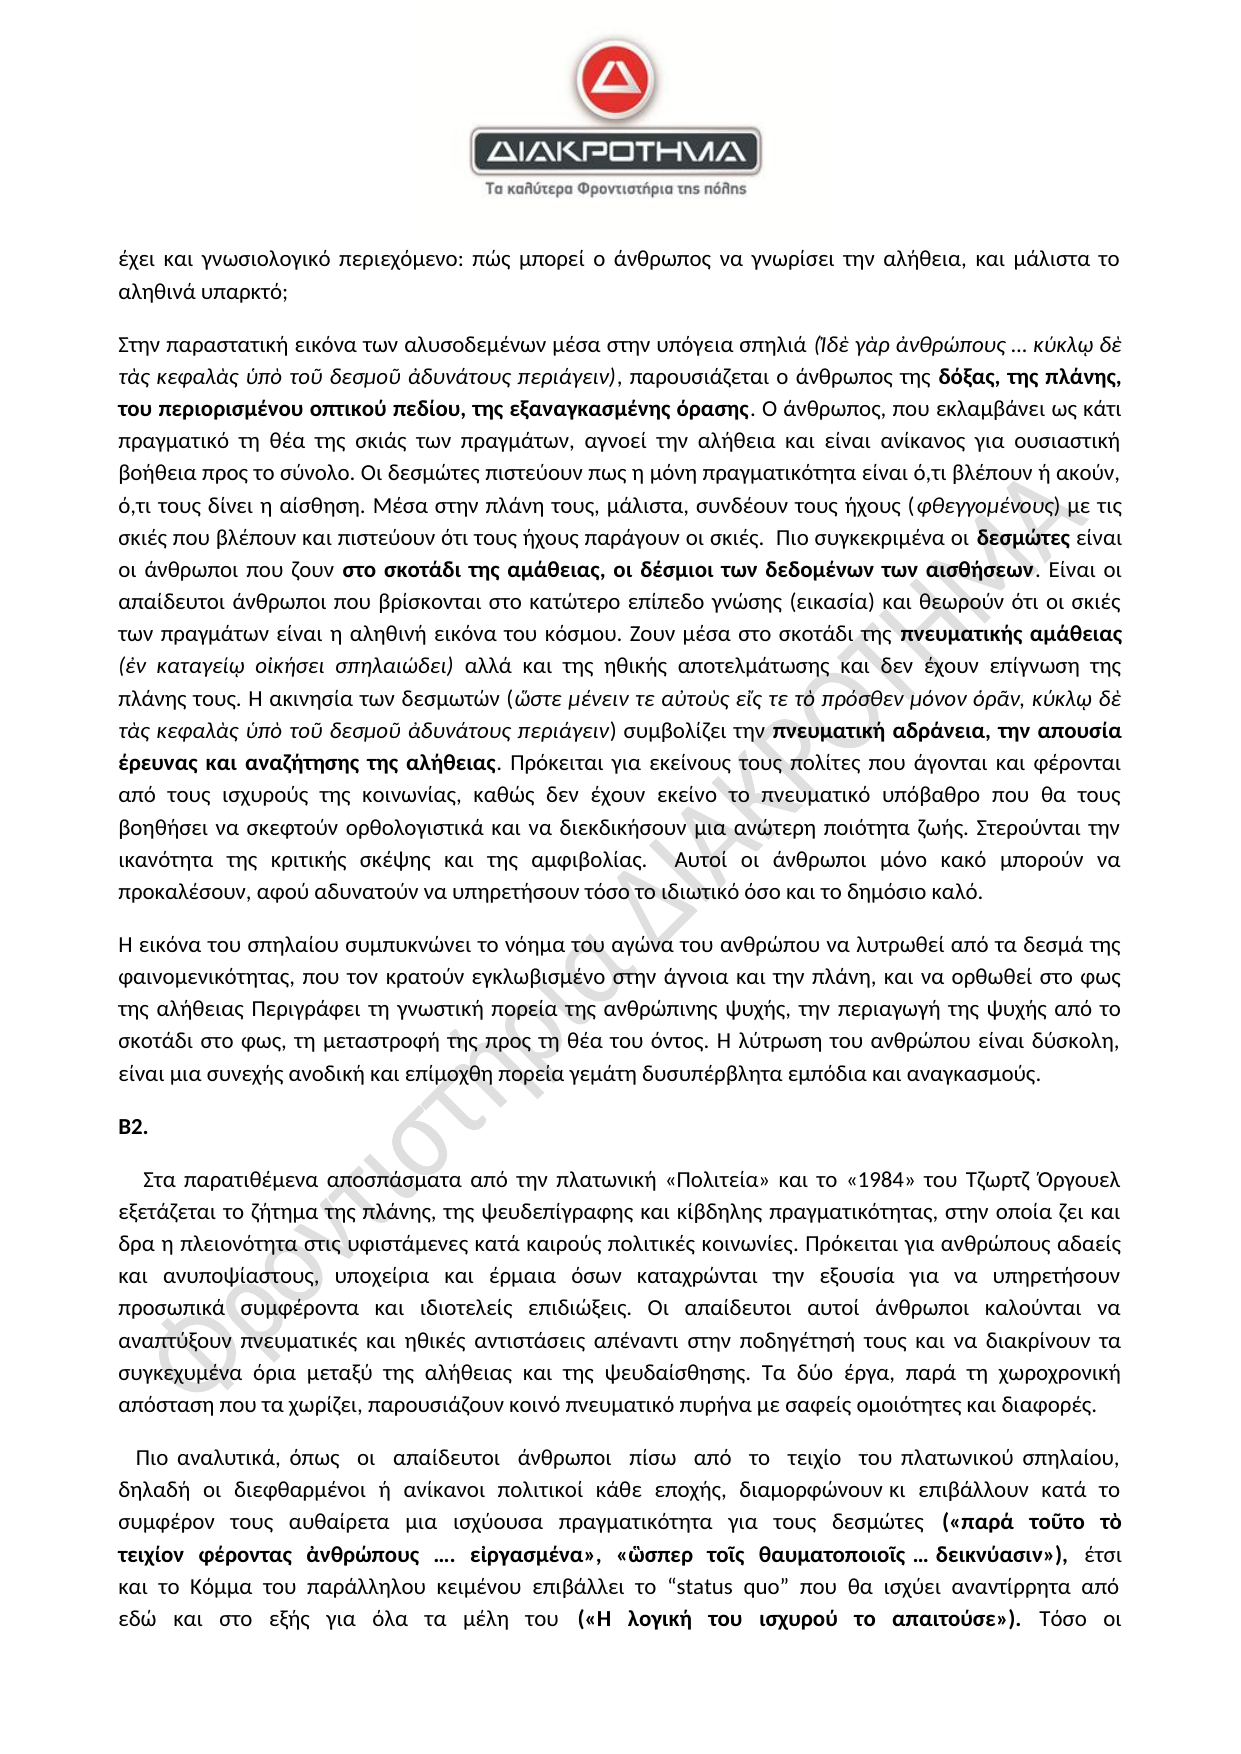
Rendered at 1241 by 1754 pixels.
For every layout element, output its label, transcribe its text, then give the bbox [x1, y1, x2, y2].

text Στην παραστατική εικόνα των αλυσοδεμένων μέσα στην υπόγεια σπηλιά (Ἰδὲ γὰρ ἀνθρώπους … κύκλῳ δὲ τὰς κεφαλὰς ὑπὸ τοῦ δεσμοῦ ἀδυνάτους περιάγειν), παρουσιάζεται ο άνθρωπος της δόξας, της πλάνης, του περιορισμένου οπτικού πεδίου, της εξαναγκασμένης όρασης. Ο άνθρωπος, που εκλαμβάνει ως κάτι πραγματικό τη θέα της σκιάς των πραγμάτων, αγνοεί την αλήθεια και είναι ανίκανος για ουσιαστική βοήθεια προς το σύνολο. Οι δεσμώτες πιστεύουν πως η μόνη πραγματικότητα είναι ό,τι βλέπουν ή ακούν, ό,τι τους δίνει η αίσθηση. Μέσα στην πλάνη τους, μάλιστα, συνδέουν τους ήχους (φθεγγομένους) με τις σκιές που βλέπουν και πιστεύουν ότι τους ήχους παράγουν οι σκιές. Πιο συγκεκριμένα οι δεσμώτες είναι οι άνθρωποι που ζουν στο σκοτάδι της αμάθειας, οι δέσμιοι των δεδομένων των αισθήσεων. Είναι οι απαίδευτοι άνθρωποι που βρίσκονται στο κατώτερο επίπεδο γνώσης (εικασία) και θεωρούν ότι οι σκιές των πραγμάτων είναι η αληθινή εικόνα του κόσμου. Ζουν μέσα στο σκοτάδι της πνευματικής αμάθειας (ἐν καταγείῳ οἰκήσει σπηλαιώδει) αλλά και της ηθικής αποτελμάτωσης και δεν έχουν επίγνωση της πλάνης τους. Η ακινησία των δεσμωτών (ὥστε μένειν τε αὐτοὺς εἴς τε τὸ πρόσθεν μόνον ὁρᾶν, κύκλῳ δὲ τὰς κεφαλὰς ὑπὸ τοῦ δεσμοῦ ἀδυνάτους περιάγειν) συμβολίζει την πνευματική αδράνεια, την απουσία έρευνας και αναζήτησης της αλήθειας. Πρόκειται για εκείνους τους πολίτες που άγονται και φέρονται από τους ισχυρούς της κοινωνίας, καθώς δεν έχουν εκείνο το πνευματικό υπόβαθρο που θα τους βοηθήσει να σκεφτούν ορθολογιστικά και να διεκδικήσουν μια ανώτερη ποιότητα ζωής. Στερούνται την ικανότητα της κριτικής σκέψης και της αμφιβολίας. Αυτοί οι άνθρωποι μόνο κακό μπορούν να προκαλέσουν, αφού αδυνατούν να υπηρετήσουν τόσο το ιδιωτικό όσο και το δημόσιο καλό. [118, 330, 1122, 905]
text Η εικόνα του σπηλαίου συμπυκνώνει το νόημα του αγώνα του ανθρώπου να λυτρωθεί από τα δεσμά της φαινομενικότητας, που τον κρατούν εγκλωβισμένο στην άγνοια και την πλάνη, και να ορθωθεί στο φως της αλήθειας Περιγράφει τη γνωστική πορεία της ανθρώπινης ψυχής, την περιαγωγή της ψυχής από το σκοτάδι στο φως, τη μεταστροφή της προς τη θέα του όντος. Η λύτρωση του ανθρώπου είναι δύσκολη, είναι μια συνεχής ανοδική και επίμοχθη πορεία γεμάτη δυσυπέρβλητα εμπόδια και αναγκασμούς. [118, 930, 1122, 1087]
text Β2. [118, 1112, 1122, 1140]
picture [415, 0, 825, 245]
text Στα παρατιθέμενα αποσπάσματα από την πλατωνική «Πολιτεία» και το «1984» του Τζωρτζ Όργουελ εξετάζεται το ζήτημα της πλάνης, της ψευδεπίγραφης και κίβδηλης πραγματικότητας, στην οποία ζει και δρα η πλειονότητα στις υφιστάμενες κατά καιρούς πολιτικές κοινωνίες. Πρόκειται για ανθρώπους αδαείς και ανυποψίαστους, υποχείρια και έρμαια όσων καταχρώνται την εξουσία για να υπηρετήσουν προσωπικά συμφέροντα και ιδιοτελείς επιδιώξεις. Οι απαίδευτοι αυτοί άνθρωποι καλούνται να αναπτύξουν πνευματικές και ηθικές αντιστάσεις απέναντι στην ποδηγέτησή τους και να διακρίνουν τα συγκεχυμένα όρια μεταξύ της αλήθειας και της ψευδαίσθησης. Τα δύο έργα, παρά τη χωροχρονική απόσταση που τα χωρίζει, παρουσιάζουν κοινό πνευματικό πυρήνα με σαφείς ομοιότητες και διαφορές. [118, 1165, 1122, 1418]
